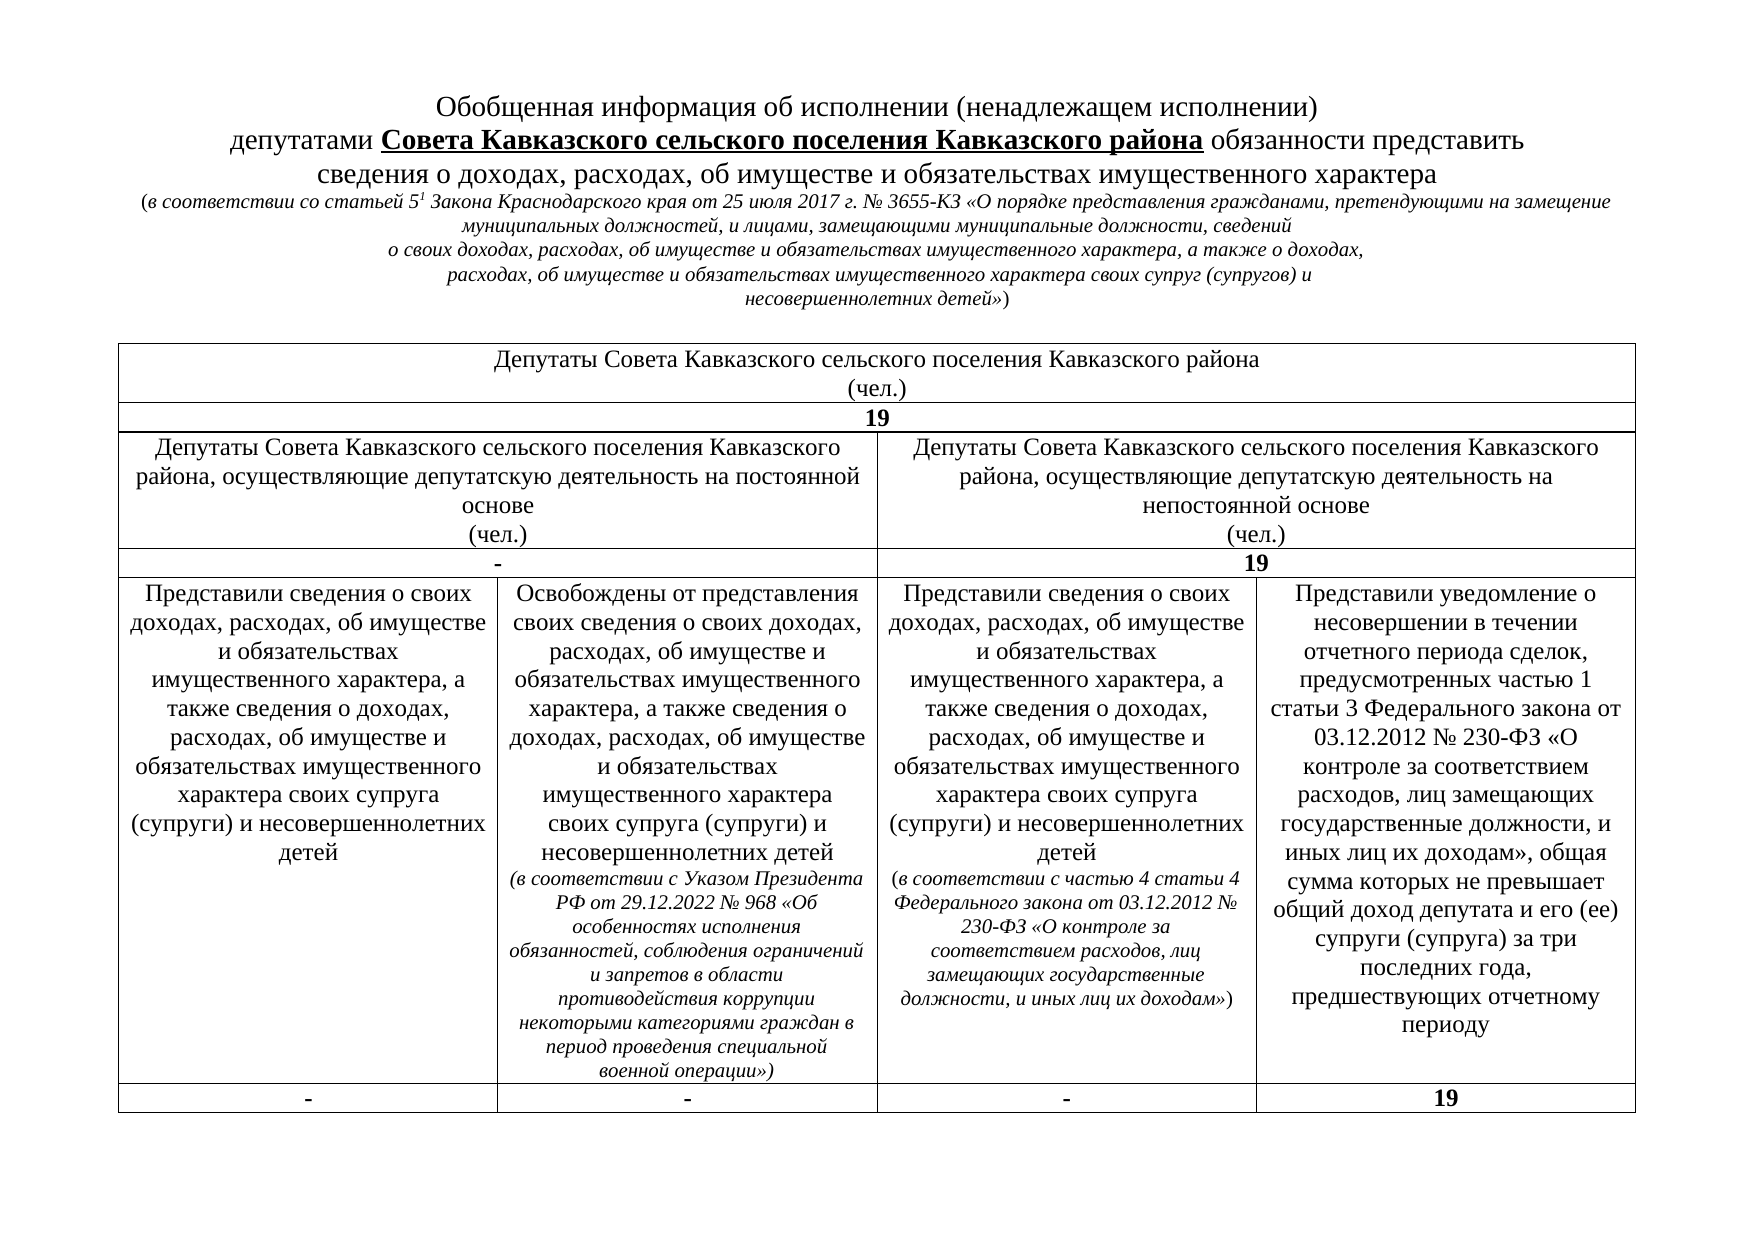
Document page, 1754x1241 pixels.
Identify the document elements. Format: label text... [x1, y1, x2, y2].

table_cell Депутаты Совета Кавказского сельского поселения Кавказского района, осуществляющие депутатскую деятельность на непостоянной основе (чел.) [878, 433, 1635, 547]
table_cell 19 [119, 403, 1635, 431]
table_cell - [498, 1084, 877, 1112]
text Обобщенная информация об исполнении (ненадлежащем исполнении) [118, 89, 1636, 122]
text о своих доходах, расходах, об имуществе и обязательствах имущественного характера, а также о доходах, [118, 237, 1636, 261]
table_cell Представили сведения о своих доходах, расходах, об имуществе и обязательствах имущественного характера, а также сведения о доходах, расходах, об имуществе и обязательствах имущественного характера своих супруга (супруги) и несовершеннолетних детей (в соответствии с частью 4 статьи 4 Федерального закона от 03.12.2012 № 230-ФЗ «О контроле за соответствием расходов, лиц замещающих государственные должности, и иных лиц их доходам») [878, 578, 1256, 1082]
text депутатами Совета Кавказского сельского поселения Кавказского района обязанности представить [118, 122, 1636, 156]
table_cell Депутаты Совета Кавказского сельского поселения Кавказского района, осуществляющие депутатскую деятельность на постоянной основе (чел.) [119, 433, 877, 547]
table_cell 19 [878, 549, 1635, 577]
text (в соответствии со статьей 51 Закона Краснодарского края от 25 июля 2017 г. № 3655-КЗ «О порядке представления гражданами, претендующими на замещение муниципальных должностей, и лицами, замещающими муниципальные должности, сведений [118, 189, 1636, 237]
table_cell Освобождены от представления своих сведения о своих доходах, расходах, об имуществе и обязательствах имущественного характера, а также сведения о доходах, расходах, об имуществе и обязательствах имущественного характера своих супруга (супруги) и несовершеннолетних детей (в соответствии с Указом Президента РФ от 29.12.2022 № 968 «Об особенностях исполнения обязанностей, соблюдения ограничений и запретов в области противодействия коррупции некоторыми категориями граждан в период проведения специальной военной операции») [498, 578, 877, 1082]
table_cell Представили уведомление о несовершении в течении отчетного периода сделок, предусмотренных частью 1 статьи 3 Федерального закона от 03.12.2012 № 230-ФЗ «О контроле за соответствием расходов, лиц замещающих государственные должности, и иных лиц их доходам», общая сумма которых не превышает общий доход депутата и его (ее) супруги (супруга) за три последних года, предшествующих отчетному периоду [1257, 578, 1635, 1082]
table_cell 19 [1257, 1084, 1635, 1112]
text расходах, об имуществе и обязательствах имущественного характера своих супруг (супругов) и [118, 261, 1636, 286]
table_cell Представили сведения о своих доходах, расходах, об имуществе и обязательствах имущественного характера, а также сведения о доходах, расходах, об имуществе и обязательствах имущественного характера своих супруга (супруги) и несовершеннолетних детей [119, 578, 497, 1082]
text сведения о доходах, расходах, об имуществе и обязательствах имущественного характера [118, 156, 1636, 189]
text несовершеннолетних детей») [118, 286, 1636, 309]
table_cell - [119, 1084, 497, 1112]
table_cell - [119, 549, 877, 577]
table_cell - [878, 1084, 1256, 1112]
table_header Депутаты Совета Кавказского сельского поселения Кавказского района (чел.) [119, 344, 1635, 402]
